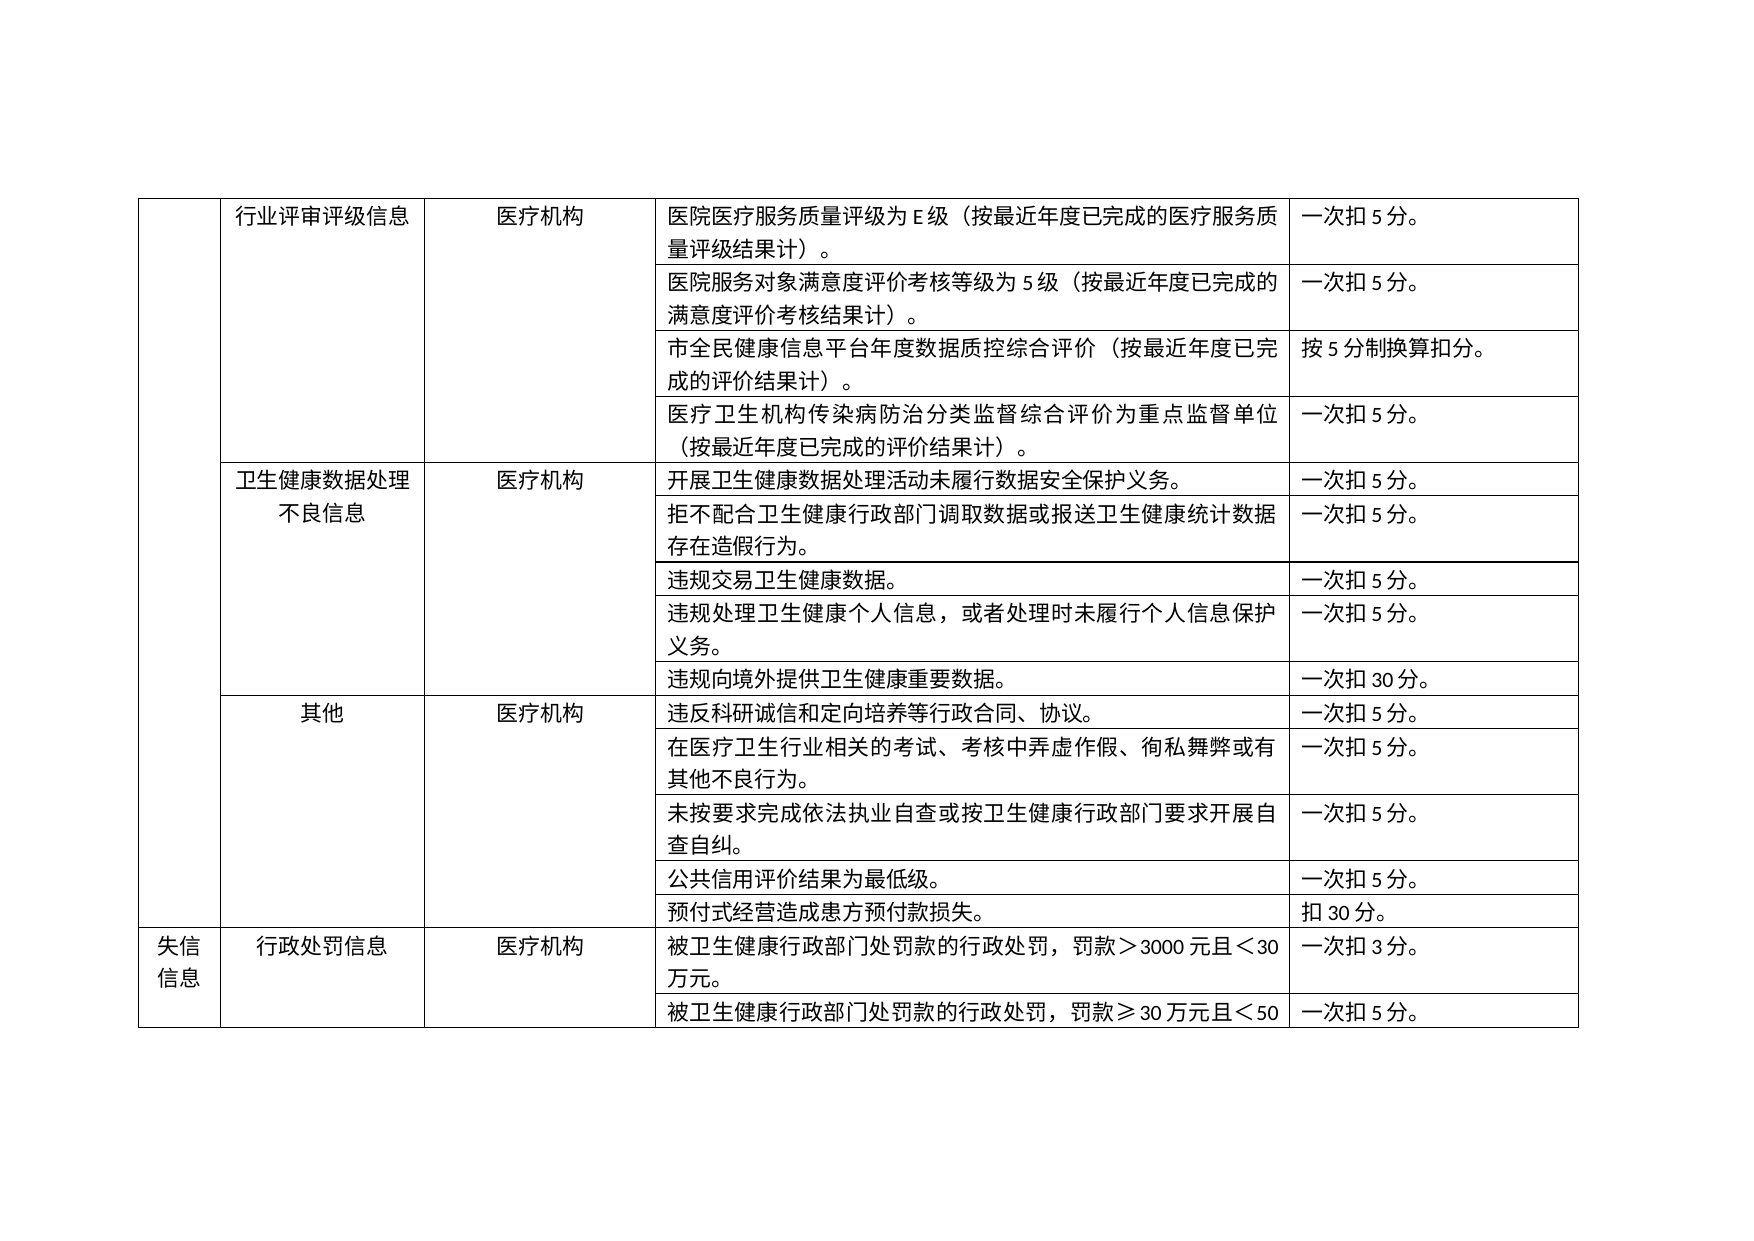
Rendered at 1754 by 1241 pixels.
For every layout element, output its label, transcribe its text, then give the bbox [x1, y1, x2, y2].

table_cell 行业评审评级信息 [221, 199, 424, 462]
table_cell 医疗机构 [425, 199, 655, 462]
table_cell 一次扣5分。 [1290, 795, 1578, 860]
table_cell 预付式经营造成患方预付款损失。 [656, 895, 1289, 927]
table_cell 失信信息 [139, 928, 220, 1027]
table_cell 一次扣3分。 [1290, 928, 1578, 993]
table_cell 一次扣5分。 [1290, 729, 1578, 794]
table_cell 一次扣30分。 [1290, 662, 1578, 694]
table_cell 市全民健康信息平台年度数据质控综合评价（按最近年度已完成的评价结果计）。 [656, 331, 1289, 396]
table_cell 在医疗卫生行业相关的考试、考核中弄虚作假、徇私舞弊或有其他不良行为。 [656, 729, 1289, 794]
table_cell 一次扣5分。 [1290, 696, 1578, 728]
table_cell 违规向境外提供卫生健康重要数据。 [656, 662, 1289, 694]
table_cell 医疗机构 [425, 696, 655, 927]
table_cell 医院服务对象满意度评价考核等级为5级（按最近年度已完成的满意度评价考核结果计）。 [656, 265, 1289, 330]
table_cell 一次扣5分。 [1290, 861, 1578, 894]
table_cell 一次扣5分。 [1290, 397, 1578, 462]
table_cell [656, 994, 1289, 1027]
table_cell 一次扣5分。 [1290, 563, 1578, 595]
table_cell 一次扣5分。 [1290, 596, 1578, 661]
table_cell 其他 [221, 696, 424, 927]
table_cell 一次扣5分。 [1290, 199, 1578, 264]
table_cell 按5分制换算扣分。 [1290, 331, 1578, 396]
table_cell 开展卫生健康数据处理活动未履行数据安全保护义务。 [656, 463, 1289, 495]
table_cell 卫生健康数据处理不良信息 [221, 463, 424, 694]
table_cell 一次扣5分。 [1290, 496, 1578, 561]
table_cell 医疗机构 [425, 928, 655, 1027]
table_cell 一次扣5分。 [1290, 994, 1578, 1027]
table_cell 一次扣5分。 [1290, 463, 1578, 495]
table_cell 违反科研诚信和定向培养等行政合同、协议。 [656, 696, 1289, 728]
table_cell 违规交易卫生健康数据。 [656, 563, 1289, 595]
table_cell 违规处理卫生健康个人信息，或者处理时未履行个人信息保护义务。 [656, 596, 1289, 661]
table_cell 未按要求完成依法执业自查或按卫生健康行政部门要求开展自查自纠。 [656, 795, 1289, 860]
table_cell 扣30分。 [1290, 895, 1578, 927]
table_cell 拒不配合卫生健康行政部门调取数据或报送卫生健康统计数据存在造假行为。 [656, 496, 1289, 561]
table_cell 行政处罚信息 [221, 928, 424, 1027]
table_cell 一次扣5分。 [1290, 265, 1578, 330]
table_cell 医疗机构 [425, 463, 655, 694]
table_cell 被卫生健康行政部门处罚款的行政处罚，罚款＞3000元且＜30万元。 [656, 928, 1289, 993]
table_cell 公共信用评价结果为最低级。 [656, 861, 1289, 894]
table_cell 医院医疗服务质量评级为E级（按最近年度已完成的医疗服务质量评级结果计）。 [656, 199, 1289, 264]
table_cell 医疗卫生机构传染病防治分类监督综合评价为重点监督单位（按最近年度已完成的评价结果计）。 [656, 397, 1289, 462]
